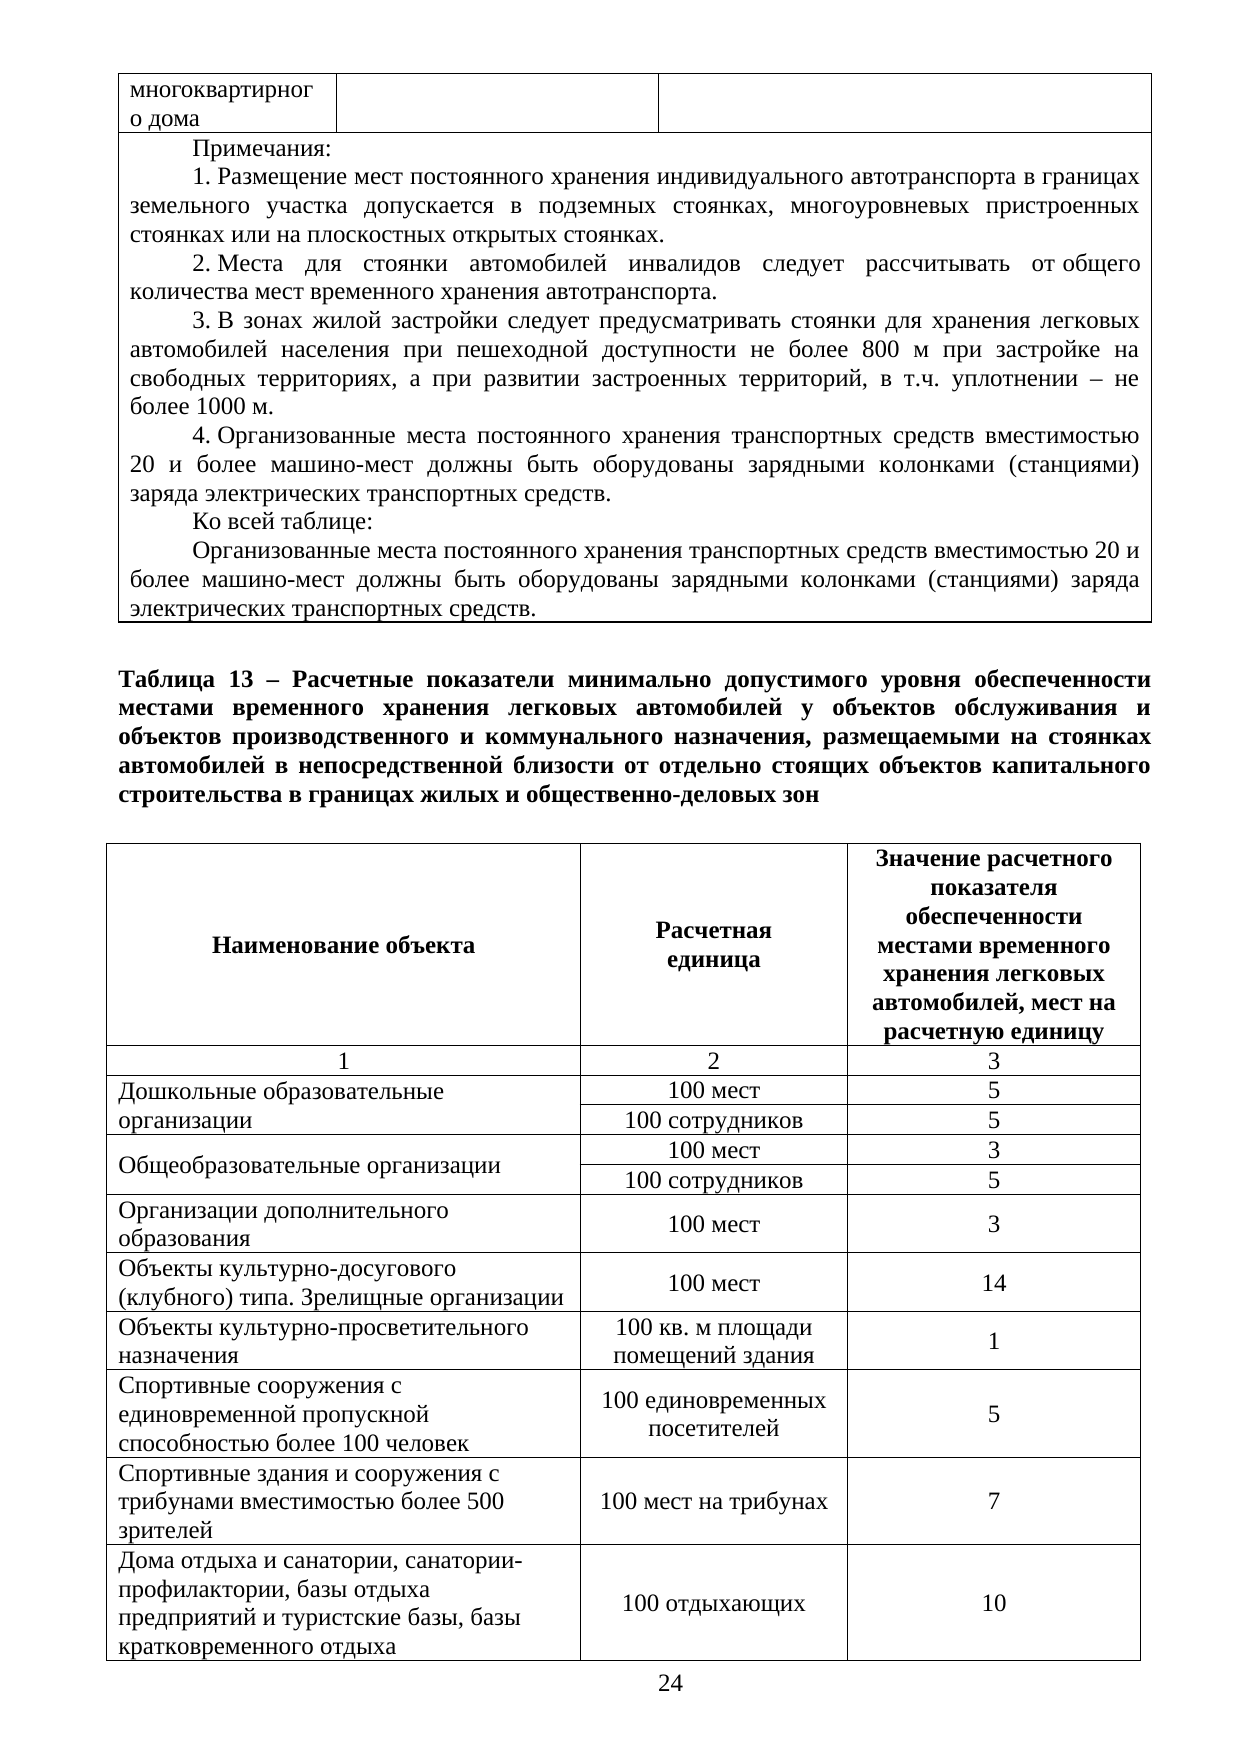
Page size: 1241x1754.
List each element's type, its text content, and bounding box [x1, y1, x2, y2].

table_cell 10 [848, 1545, 1140, 1660]
table_cell 100 мест [581, 1076, 847, 1104]
table_cell 5 [848, 1165, 1140, 1194]
table_cell 1 [848, 1312, 1140, 1369]
table_cell 5 [848, 1076, 1140, 1104]
table_cell 1 [107, 1046, 580, 1074]
table_cell 3 [848, 1195, 1140, 1252]
table_cell 2 [581, 1046, 847, 1074]
table_cell 100 мест [581, 1195, 847, 1252]
table_cell 5 [848, 1105, 1140, 1134]
text Таблица 13 – Расчетные показатели минимально допустимого уровня обеспеченности местами временного хранения легковых автомобилей у объектов обслуживания и объектов производственного и коммунального назначения, размещаемыми на стоянках автомобилей в непосредственной близости от отдельно стоящих объектов капитального строительства в границах жилых и общественно-деловых зон [118, 664, 1152, 807]
table_cell Дома отдыха и санатории, санатории-профилактории, базы отдыха предприятий и туристские базы, базы кратковременного отдыха [107, 1545, 580, 1660]
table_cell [119, 74, 336, 132]
table_cell 100 мест [581, 1135, 847, 1164]
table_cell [337, 74, 658, 132]
table_cell Общеобразовательные организации [107, 1135, 580, 1194]
table_cell 100 кв. м площади помещений здания [581, 1312, 847, 1369]
table_cell 100 мест на трибунах [581, 1458, 847, 1544]
table_cell Объекты культурно-просветительного назначения [107, 1312, 580, 1369]
table_header Значение расчетного показателя обеспеченности местами временного хранения легковых автомобилей, мест на расчетную единицу [848, 844, 1140, 1045]
table_cell 100 отдыхающих [581, 1545, 847, 1660]
table_cell 3 [848, 1135, 1140, 1164]
table_cell 3 [848, 1046, 1140, 1074]
table_cell Спортивные здания и сооружения с трибунами вместимостью более 500 зрителей [107, 1458, 580, 1544]
table_cell 14 [848, 1253, 1140, 1311]
table_cell 7 [848, 1458, 1140, 1544]
table_cell Примечания: Размещение мест постоянного хранения индивидуального автотранспорта в границах земельного участка допускается в подземных стоянках, многоуровневых пристроенных стоянках или на плоскостных открытых стоянках. Места для стоянки автомобилей инвалидов следует рассчитывать от общего количества мест временного хранения автотранспорта. В зонах жилой застройки следует предусматривать стоянки для хранения легковых автомобилей населения при пешеходной доступности не более 800 м при застройке на свободных территориях, а при развитии застроенных территорий, в т.ч. уплотнении – не более 1000 м. Организованные места постоянного хранения транспортных средств вместимостью 20 и более машино-мест должны быть оборудованы зарядными колонками (станциями) заряда электрических транспортных средств. Ко всей таблице: Организованные места постоянного хранения транспортных средств вместимостью 20 и более машино-мест должны быть оборудованы зарядными колонками (станциями) заряда электрических транспортных средств. [119, 133, 1151, 621]
table_cell Организации дополнительного образования [107, 1195, 580, 1252]
table_cell 100 мест [581, 1253, 847, 1311]
table_cell Спортивные сооружения с единовременной пропускной способностью более 100 человек [107, 1370, 580, 1457]
table_cell 100 сотрудников [581, 1165, 847, 1194]
table_cell 100 сотрудников [581, 1105, 847, 1134]
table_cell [659, 74, 1151, 132]
table_cell Дошкольные образовательные организации [107, 1076, 580, 1134]
table_cell Объекты культурно-досугового (клубного) типа. Зрелищные организации [107, 1253, 580, 1311]
table_header Наименование объекта [107, 844, 580, 1045]
table_header Расчетная единица [581, 844, 847, 1045]
table_cell 100 единовременных посетителей [581, 1370, 847, 1457]
table_cell 5 [848, 1370, 1140, 1457]
